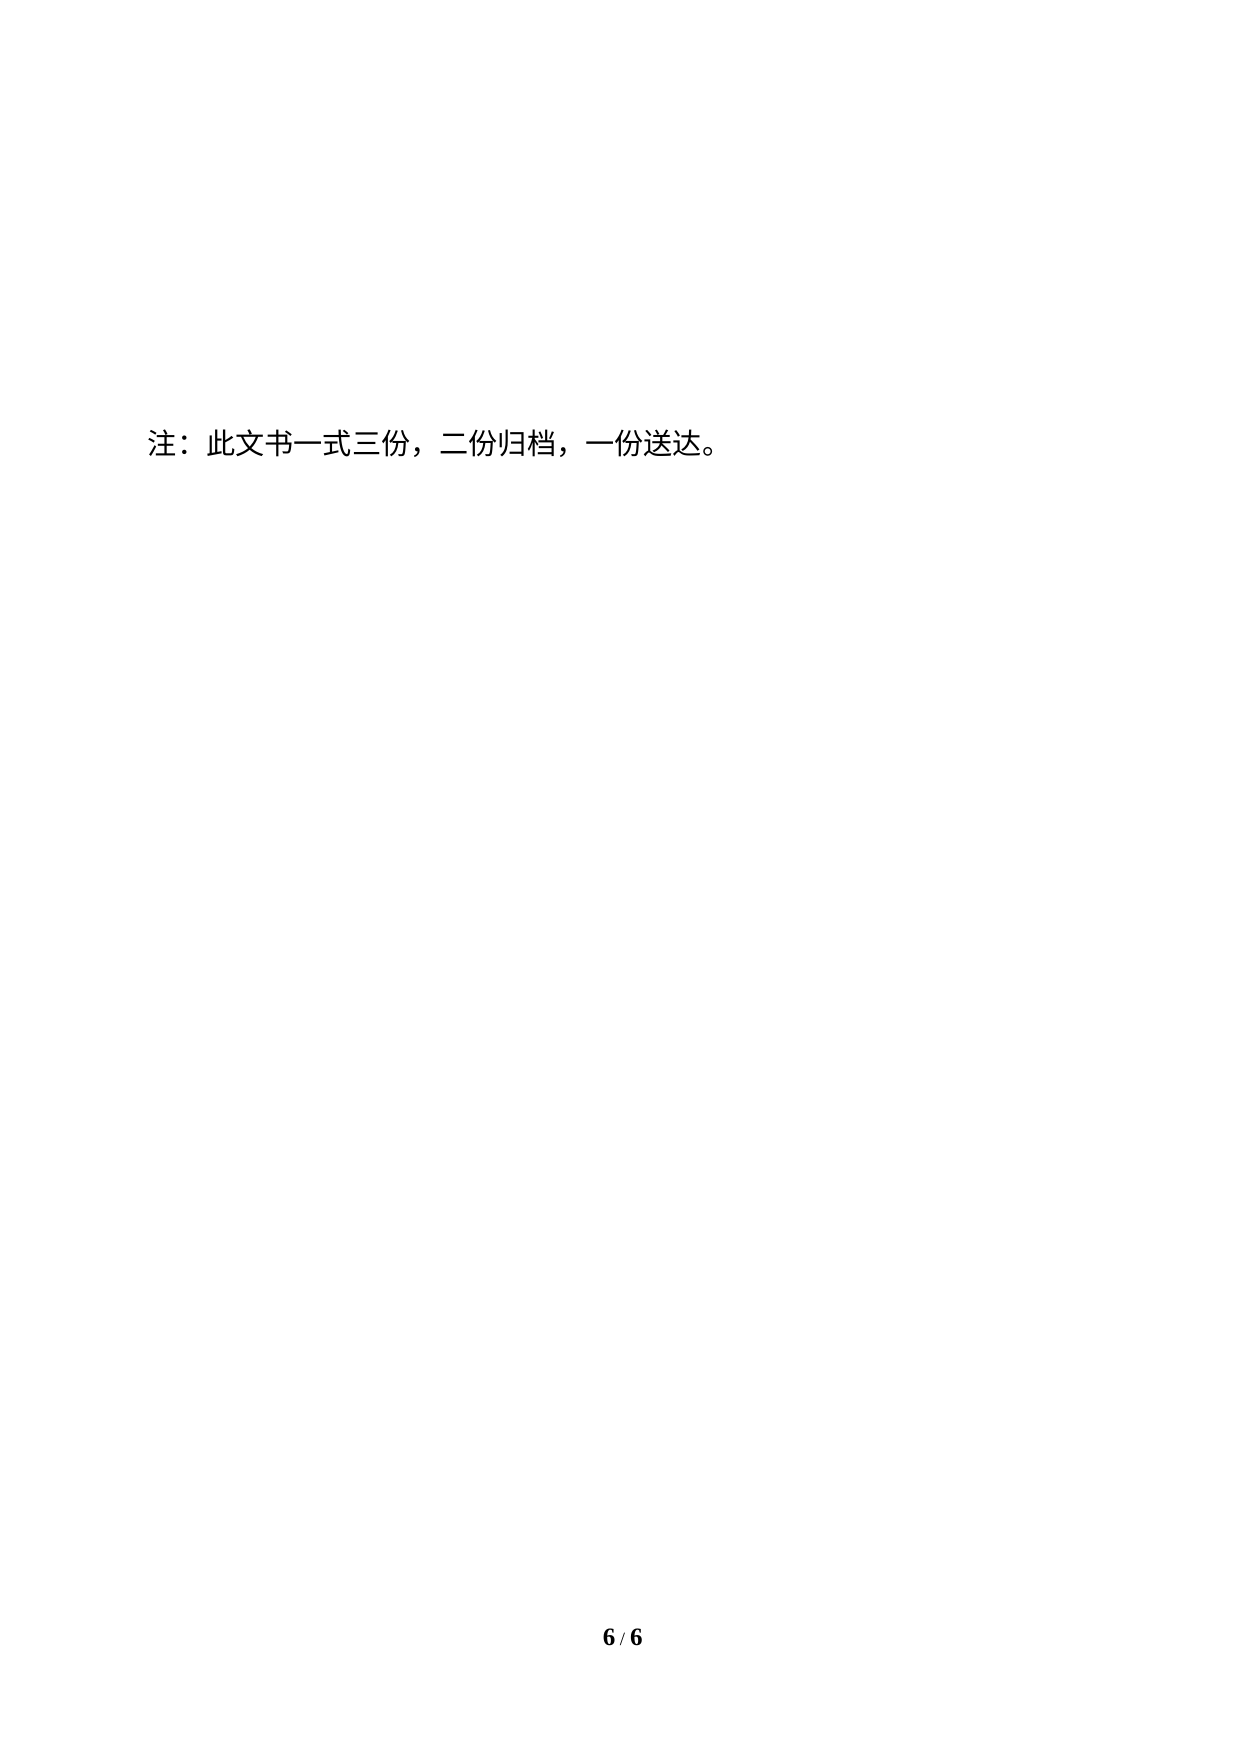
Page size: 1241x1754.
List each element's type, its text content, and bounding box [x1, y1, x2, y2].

text 注：此文书一式三份，二份归档，一份送达。 [148, 408, 1080, 476]
